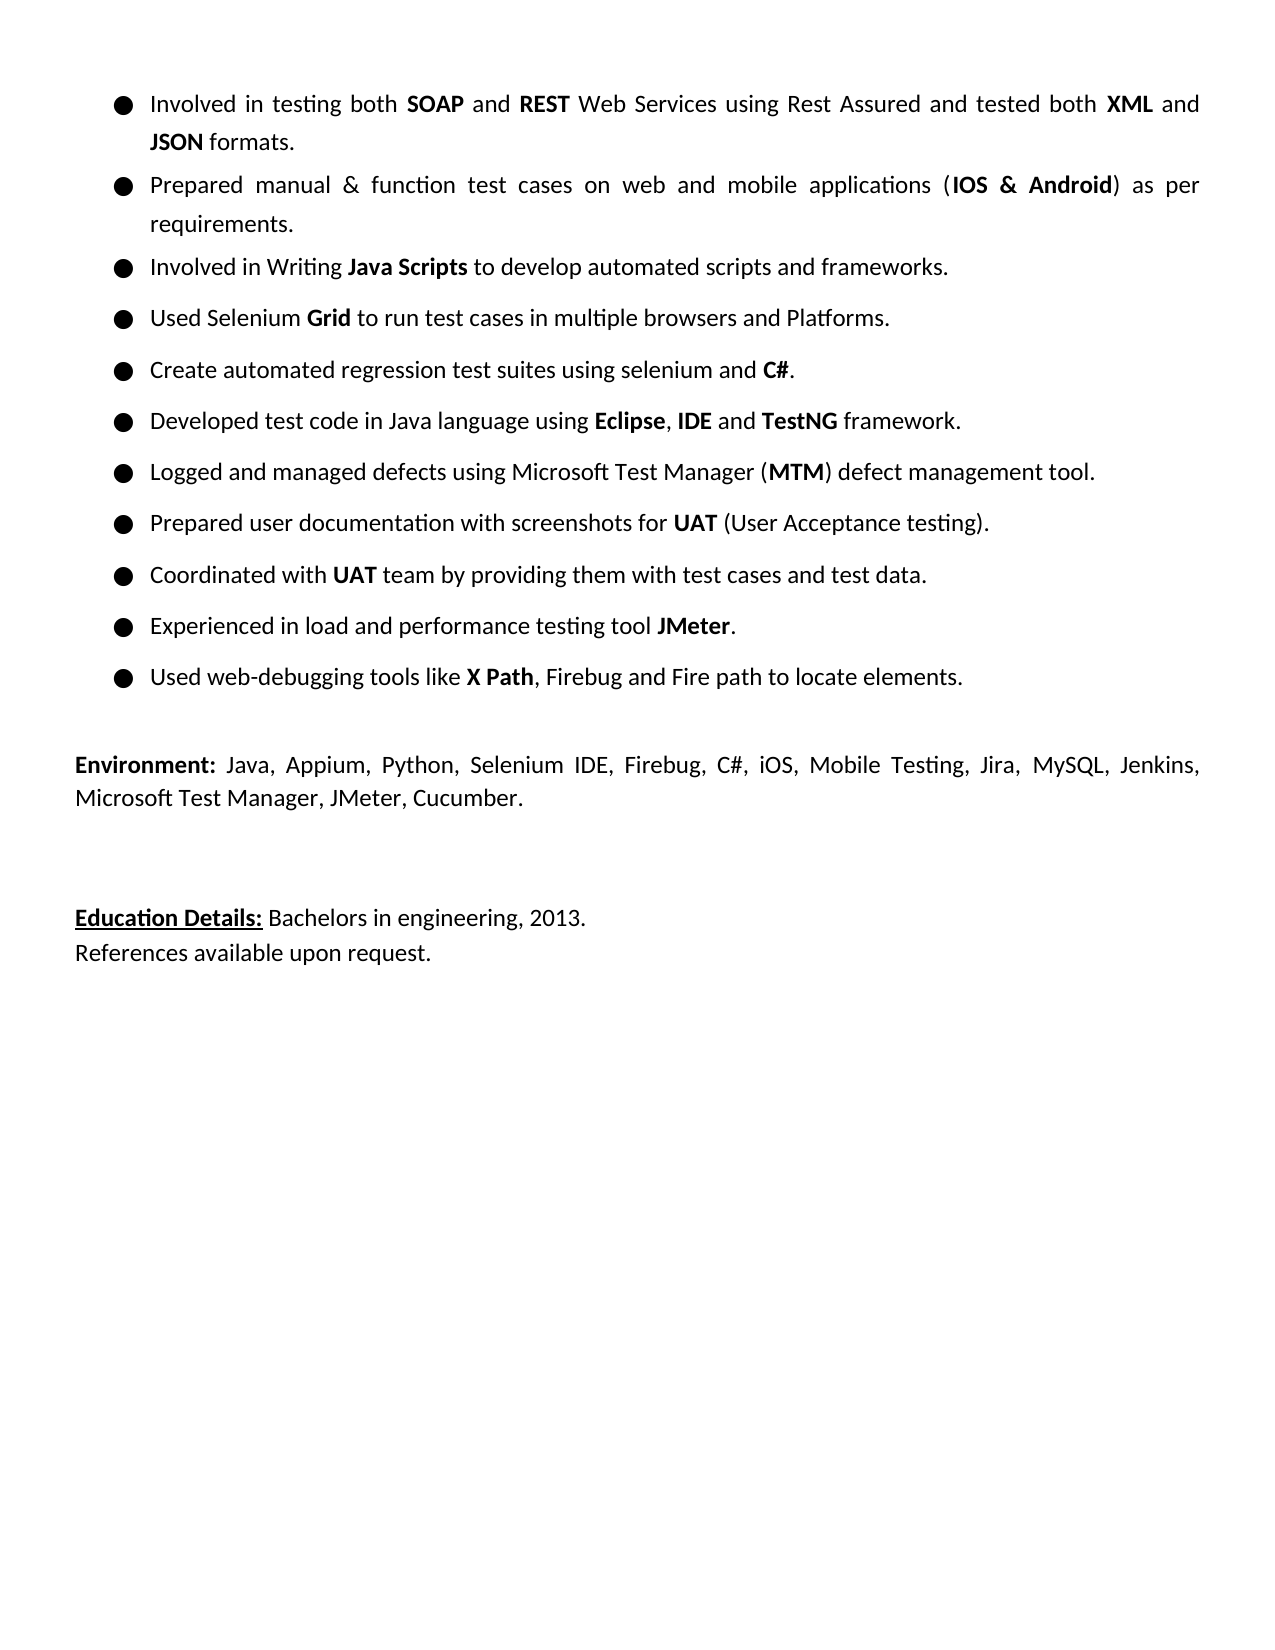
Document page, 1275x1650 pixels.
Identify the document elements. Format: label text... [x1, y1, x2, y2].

list Involved in testing both SOAP and REST Web Services using Rest Assured and tested both XML and JSON formats. [112, 75, 1200, 157]
list Used Selenium Grid to run test cases in multiple browsers and Platforms. [112, 290, 1200, 341]
list Experienced in load and performance testing tool JMeter. [112, 597, 1200, 648]
list Developed test code in Java language using Eclipse, IDE and TestNG framework. [112, 392, 1200, 443]
text Education Details: Bachelors in engineering, 2013. [75, 902, 1200, 932]
text References available upon request. [75, 937, 1200, 967]
list Involved in Writing Java Scripts to develop automated scripts and frameworks. [112, 238, 1200, 290]
list Create automated regression test suites using selenium and C#. [112, 341, 1200, 392]
list Prepared manual & function test cases on web and mobile applications (IOS & Android) as per requirements. [112, 157, 1200, 238]
text Environment: Java, Appium, Python, Selenium IDE, Firebug, C#, iOS, Mobile Testing, Jira, MySQL, Jenkins, Microsoft Test Manager, JMeter, Cucumber. [75, 749, 1200, 813]
list Logged and managed defects using Microsoft Test Manager (MTM) defect management tool. [112, 443, 1200, 495]
list Prepared user documentation with screenshots for UAT (User Acceptance testing). [112, 495, 1200, 546]
list Used web-debugging tools like X Path, Firebug and Fire path to locate elements. [112, 648, 1200, 700]
list Coordinated with UAT team by providing them with test cases and test data. [112, 546, 1200, 597]
